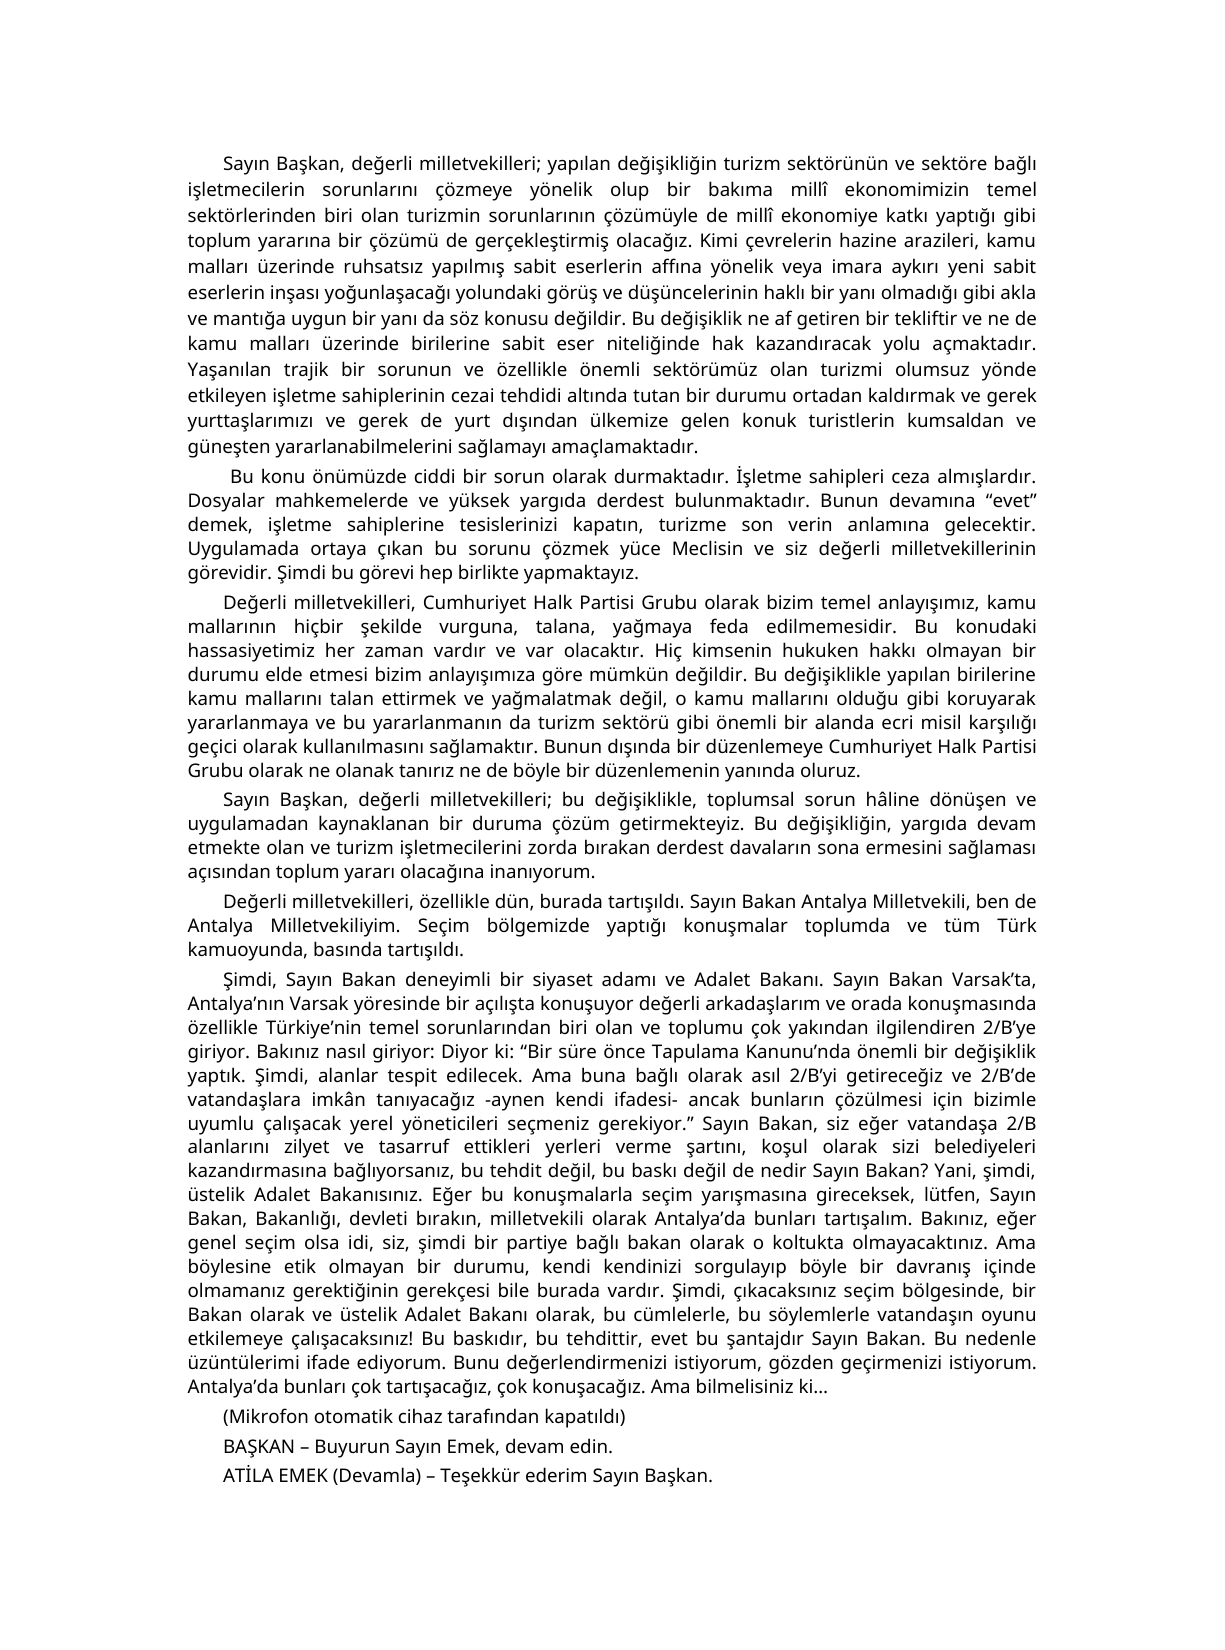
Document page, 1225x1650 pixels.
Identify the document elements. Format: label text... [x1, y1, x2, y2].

text Sayın Başkan, değerli milletvekilleri; yapılan değişikliğin turizm sektörünün ve sektöre bağlı işletmecilerin sorunlarını çözmeye yönelik olup bir bakıma millî ekonomimizin temel sektörlerinden biri olan turizmin sorunlarının çözümüyle de millî ekonomiye katkı yaptığı gibi toplum yararına bir çözümü de gerçekleştirmiş olacağız. Kimi çevrelerin hazine arazileri, kamu malları üzerinde ruhsatsız yapılmış sabit eserlerin affına yönelik veya imara aykırı yeni sabit eserlerin inşası yoğunlaşacağı yolundaki görüş ve düşüncelerinin haklı bir yanı olmadığı gibi akla ve mantığa uygun bir yanı da söz konusu değildir. Bu değişiklik ne af getiren bir tekliftir ve ne de kamu malları üzerinde birilerine sabit eser niteliğinde hak kazandıracak yolu açmaktadır. Yaşanılan trajik bir sorunun ve özellikle önemli sektörümüz olan turizmi olumsuz yönde etkileyen işletme sahiplerinin cezai tehdidi altında tutan bir durumu ortadan kaldırmak ve gerek yurttaşlarımızı ve gerek de yurt dışından ülkemize gelen konuk turistlerin kumsaldan ve güneşten yararlanabilmelerini sağlamayı amaçlamaktadır. [187, 150, 1037, 459]
text Şimdi, Sayın Bakan deneyimli bir siyaset adamı ve Adalet Bakanı. Sayın Bakan Varsak’ta, Antalya’nın Varsak yöresinde bir açılışta konuşuyor değerli arkadaşlarım ve orada konuşmasında özellikle Türkiye’nin temel sorunlarından biri olan ve toplumu çok yakından ilgilendiren 2/B’ye giriyor. Bakınız nasıl giriyor: Diyor ki: “Bir süre önce Tapulama Kanunu’nda önemli bir değişiklik yaptık. Şimdi, alanlar tespit edilecek. Ama buna bağlı olarak asıl 2/B’yi getireceğiz ve 2/B’de vatandaşlara imkân tanıyacağız -aynen kendi ifadesi- ancak bunların çözülmesi için bizimle uyumlu çalışacak yerel yöneticileri seçmeniz gerekiyor.” Sayın Bakan, siz eğer vatandaşa 2/B alanlarını zilyet ve tasarruf ettikleri yerleri verme şartını, koşul olarak sizi belediyeleri kazandırmasına bağlıyorsanız, bu tehdit değil, bu baskı değil de nedir Sayın Bakan? Yani, şimdi, üstelik Adalet Bakanısınız. Eğer bu konuşmalarla seçim yarışmasına gireceksek, lütfen, Sayın Bakan, Bakanlığı, devleti bırakın, milletvekili olarak Antalya’da bunları tartışalım. Bakınız, eğer genel seçim olsa idi, siz, şimdi bir partiye bağlı bakan olarak o koltukta olmayacaktınız. Ama böylesine etik olmayan bir durumu, kendi kendinizi sorgulayıp böyle bir davranış içinde olmamanız gerektiğinin gerekçesi bile burada vardır. Şimdi, çıkacaksınız seçim bölgesinde, bir Bakan olarak ve üstelik Adalet Bakanı olarak, bu cümlelerle, bu söylemlerle vatandaşın oyunu etkilemeye çalışacaksınız! Bu baskıdır, bu tehdittir, evet bu şantajdır Sayın Bakan. Bu nedenle üzüntülerimi ifade ediyorum. Bunu değerlendirmenizi istiyorum, gözden geçirmenizi istiyorum. Antalya’da bunları çok tartışacağız, çok konuşacağız. Ama bilmelisiniz ki… [187, 967, 1037, 1398]
text BAŞKAN – Buyurun Sayın Emek, devam edin. [187, 1434, 1037, 1458]
text Sayın Başkan, değerli milletvekilleri; bu değişiklikle, toplumsal sorun hâline dönüşen ve uygulamadan kaynaklanan bir duruma çözüm getirmekteyiz. Bu değişikliğin, yargıda devam etmekte olan ve turizm işletmecilerini zorda bırakan derdest davaların sona ermesini sağlaması açısından toplum yararı olacağına inanıyorum. [187, 788, 1037, 883]
text Değerli milletvekilleri, özellikle dün, burada tartışıldı. Sayın Bakan Antalya Milletvekili, ben de Antalya Milletvekiliyim. Seçim bölgemizde yaptığı konuşmalar toplumda ve tüm Türk kamuoyunda, basında tartışıldı. [187, 889, 1037, 961]
text ATİLA EMEK (Devamla) – Teşekkür ederim Sayın Başkan. [187, 1464, 1037, 1488]
text (Mikrofon otomatik cihaz tarafından kapatıldı) [187, 1404, 1037, 1428]
text Bu konu önümüzde ciddi bir sorun olarak durmaktadır. İşletme sahipleri ceza almışlardır. Dosyalar mahkemelerde ve yüksek yargıda derdest bulunmaktadır. Bunun devamına “evet” demek, işletme sahiplerine tesislerinizi kapatın, turizme son verin anlamına gelecektir. Uygulamada ortaya çıkan bu sorunu çözmek yüce Meclisin ve siz değerli milletvekillerinin görevidir. Şimdi bu görevi hep birlikte yapmaktayız. [187, 464, 1037, 584]
text Değerli milletvekilleri, Cumhuriyet Halk Partisi Grubu olarak bizim temel anlayışımız, kamu mallarının hiçbir şekilde vurguna, talana, yağmaya feda edilmemesidir. Bu konudaki hassasiyetimiz her zaman vardır ve var olacaktır. Hiç kimsenin hukuken hakkı olmayan bir durumu elde etmesi bizim anlayışımıza göre mümkün değildir. Bu değişiklikle yapılan birilerine kamu mallarını talan ettirmek ve yağmalatmak değil, o kamu mallarını olduğu gibi koruyarak yararlanmaya ve bu yararlanmanın da turizm sektörü gibi önemli bir alanda ecri misil karşılığı geçici olarak kullanılmasını sağlamaktır. Bunun dışında bir düzenlemeye Cumhuriyet Halk Partisi Grubu olarak ne olanak tanırız ne de böyle bir düzenlemenin yanında oluruz. [187, 590, 1037, 782]
